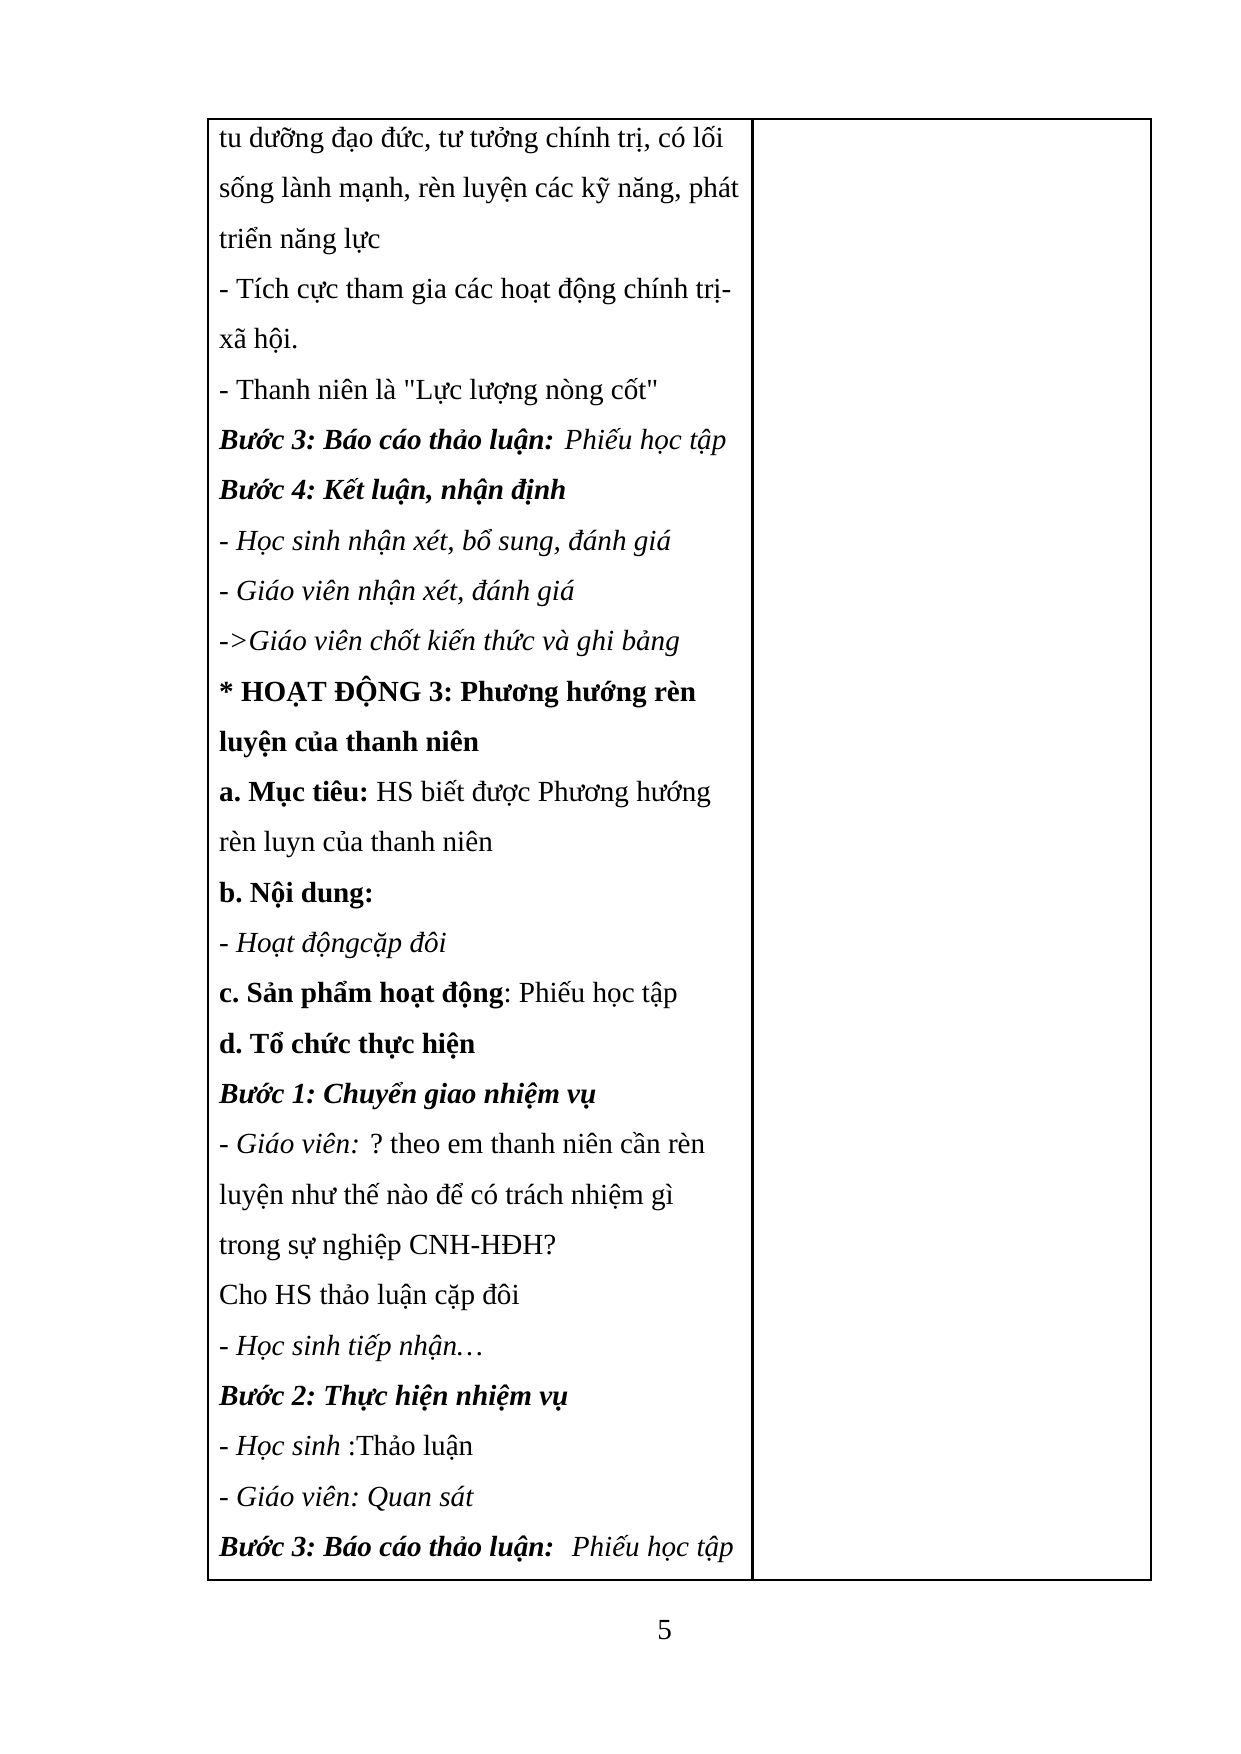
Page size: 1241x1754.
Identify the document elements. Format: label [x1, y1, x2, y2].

table_cell [209, 120, 751, 1579]
table_cell [754, 120, 1150, 1579]
